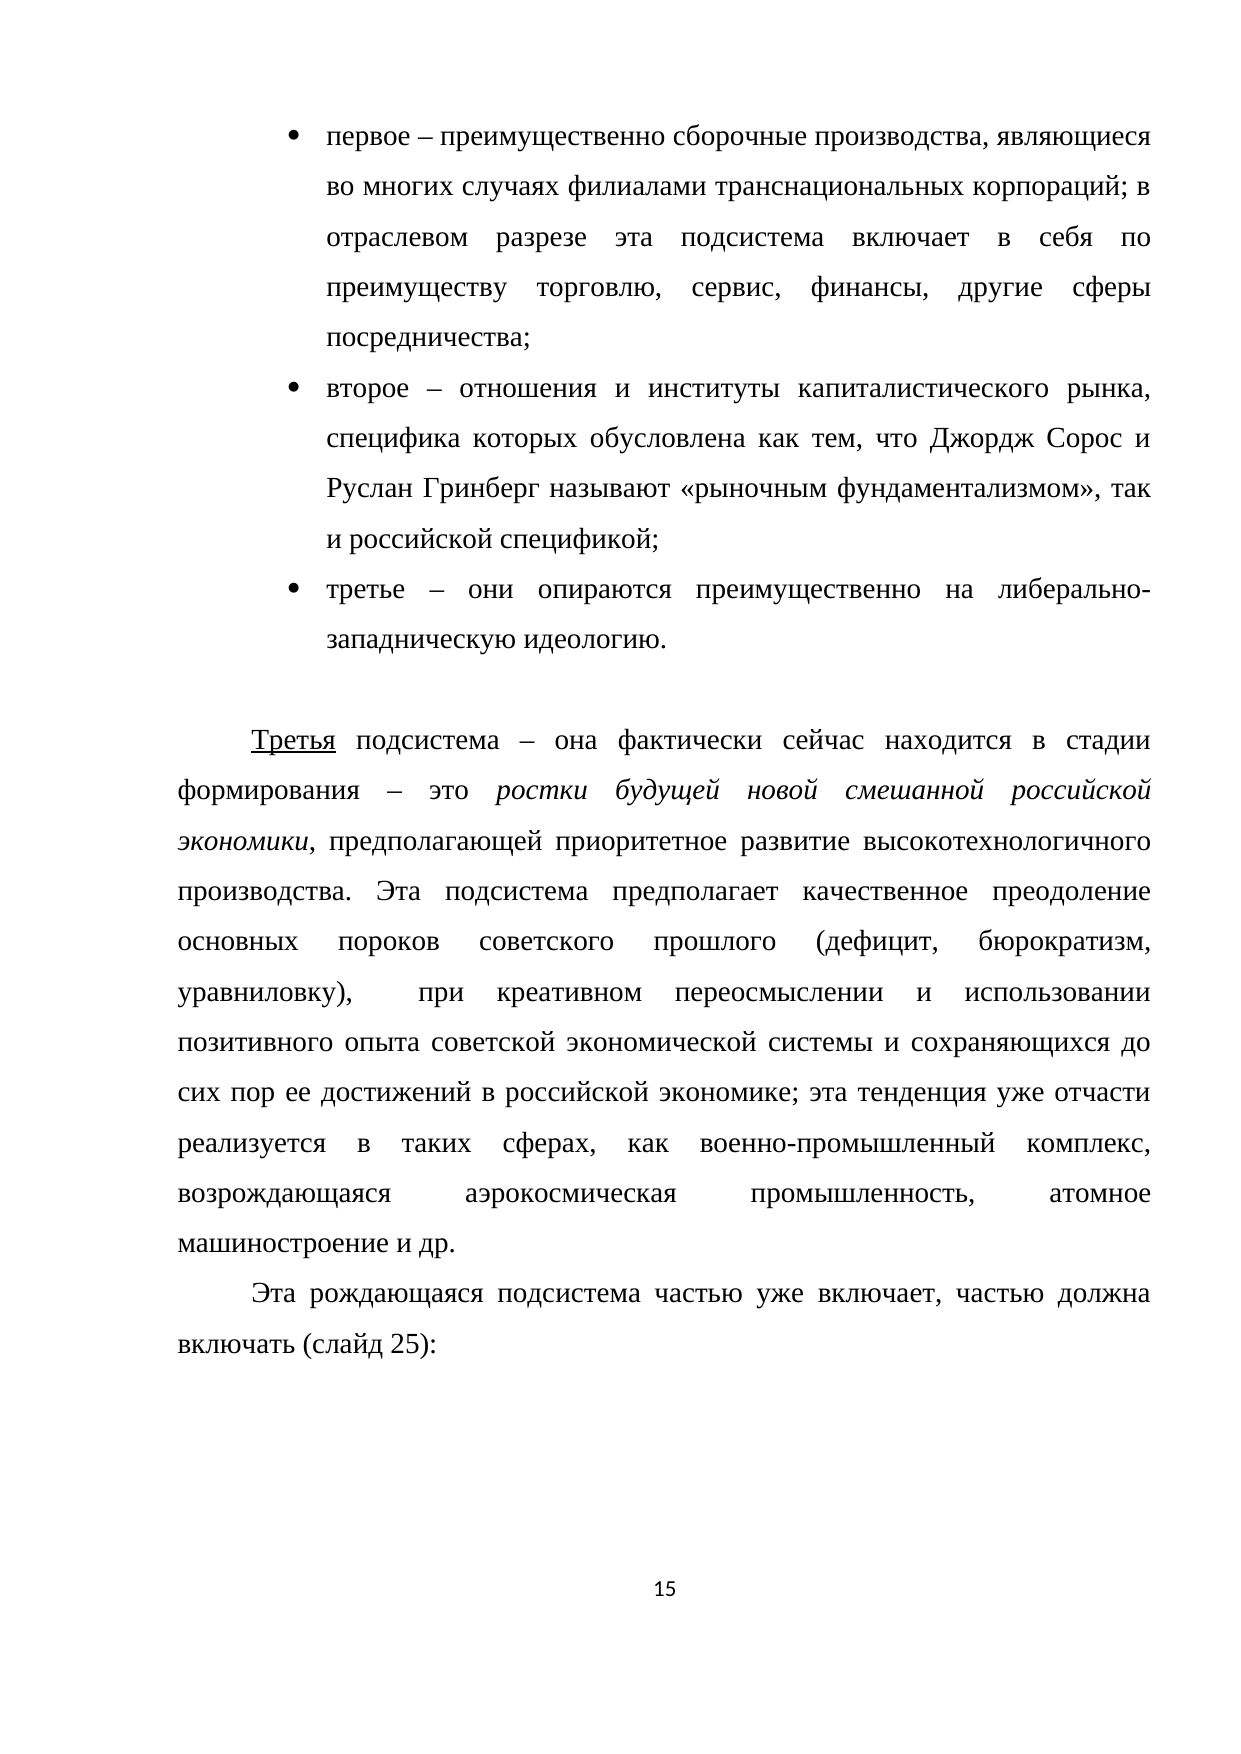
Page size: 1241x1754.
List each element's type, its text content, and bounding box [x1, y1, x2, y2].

text Эта рождающаяся подсистема частью уже включает, частью должна включать (слайд 25): [177, 1276, 1152, 1359]
list третье – они опираются преимущественно на либерально-западническую идеологию. [288, 571, 1152, 655]
text Третья подсистема – она фактически сейчас находится в стадии формирования – это ростки будущей новой смешанной российской экономики, предполагающей приоритетное развитие высокотехнологичного производства. Эта подсистема предполагает качественное преодоление основных пороков советского прошлого (дефицит, бюрократизм, уравниловку), при креативном переосмыслении и использовании позитивного опыта советской экономической системы и сохраняющихся до сих пор ее достижений в российской экономике; эта тенденция уже отчасти реализуется в таких сферах, как военно-промышленный комплекс, возрождающаяся аэрокосмическая промышленность, атомное машиностроение и др. [177, 722, 1152, 1259]
list первое – преимущественно сборочные производства, являющиеся во многих случаях филиалами транснациональных корпораций; в отраслевом разрезе эта подсистема включает в себя по преимуществу торговлю, сервис, финансы, другие сферы посредничества; [288, 118, 1152, 353]
list второе – отношения и институты капиталистического рынка, специфика которых обусловлена как тем, что Джордж Сорос и Руслан Гринберг называют «рыночным фундаментализмом», так и российской спецификой; [288, 370, 1152, 554]
